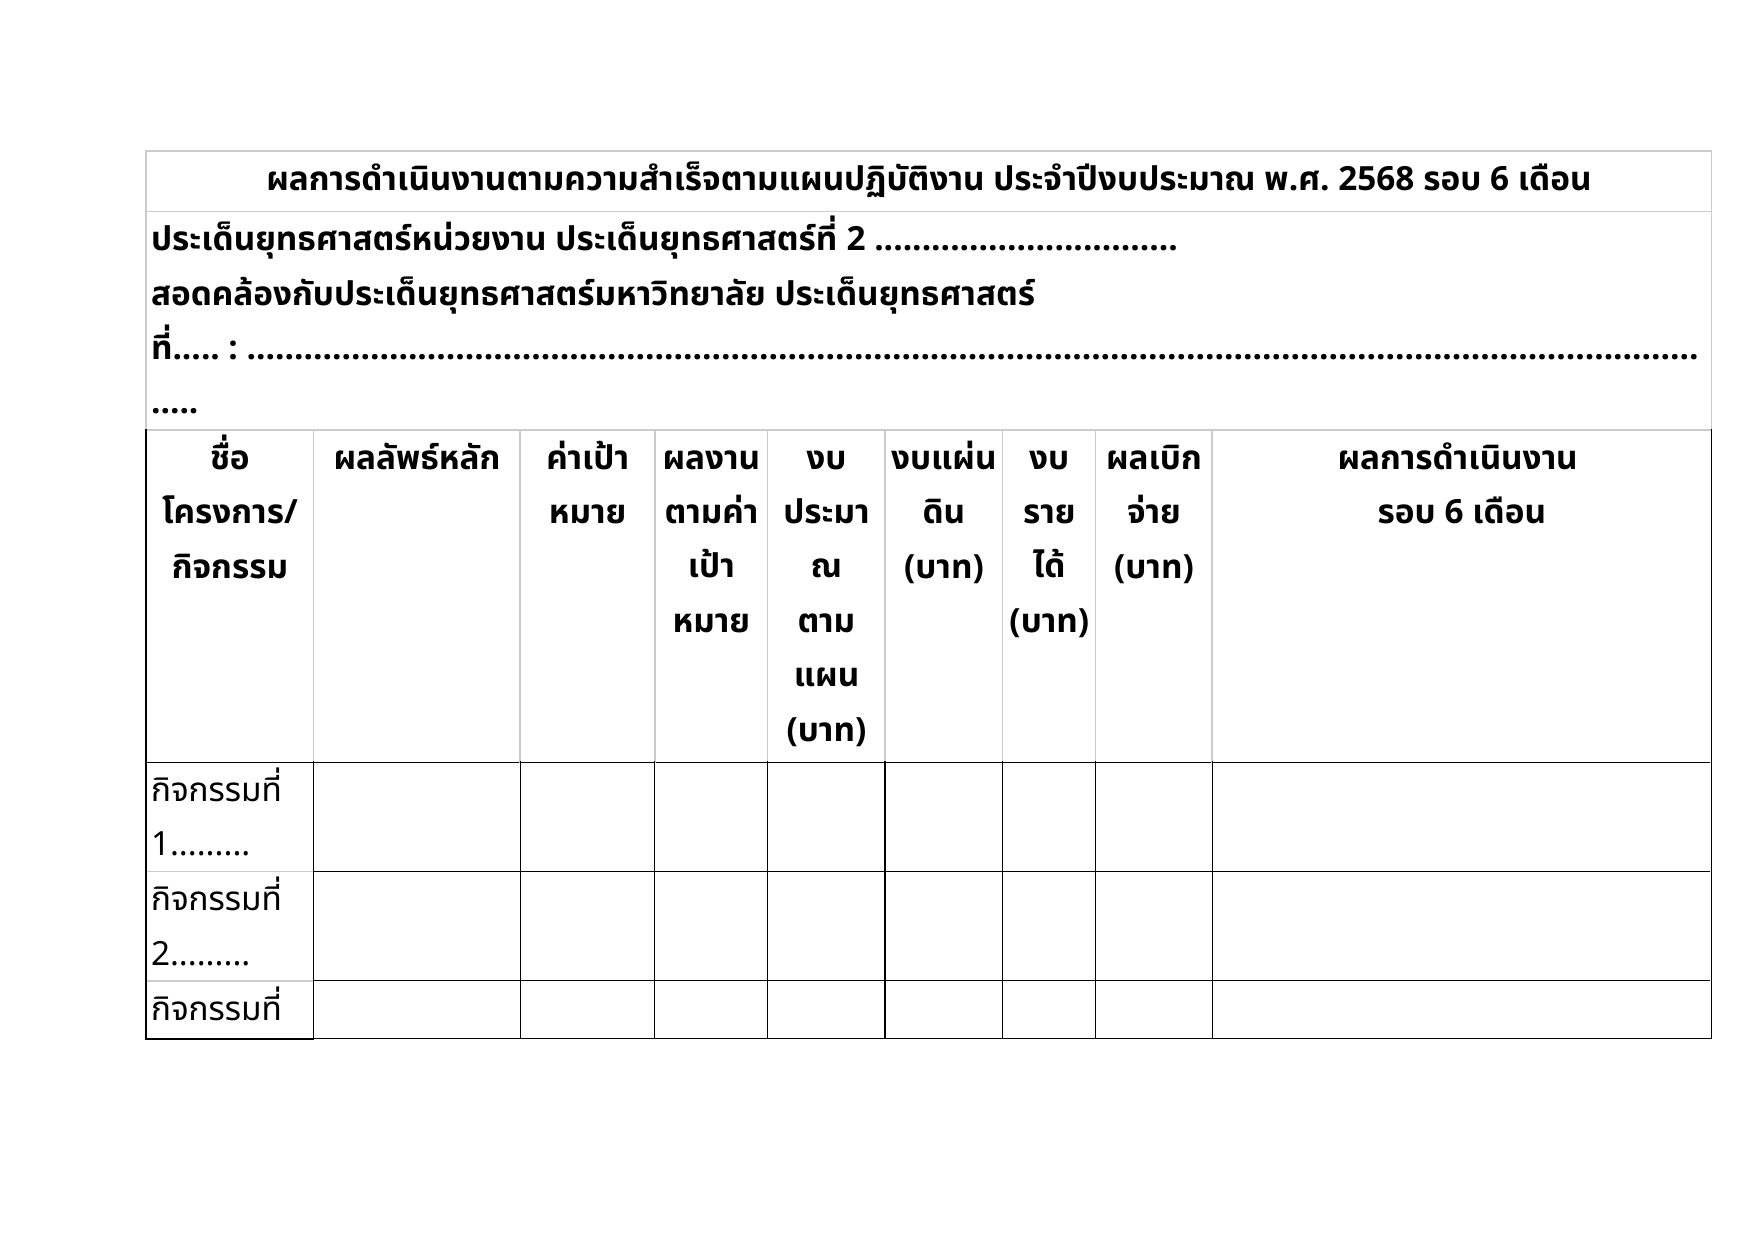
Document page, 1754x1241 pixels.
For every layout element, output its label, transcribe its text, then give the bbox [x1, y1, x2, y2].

table_cell [886, 981, 1002, 1038]
table_cell ผลงานตามค่าเป้าหมาย [656, 431, 767, 761]
table_cell งบรายได้ (บาท) [1003, 431, 1095, 761]
table_cell [768, 872, 884, 980]
table_cell [1003, 872, 1095, 980]
table_header ผลการดำเนินงานตามความสำเร็จตามแผนปฏิบัติงาน ประจำปีงบประมาณ พ.ศ. 2568 รอบ 6 เดือน [147, 152, 1711, 211]
table_cell [768, 981, 884, 1038]
table_cell [768, 763, 884, 871]
table_cell [886, 872, 1002, 980]
table_cell ผลการดำเนินงาน รอบ 6 เดือน [1213, 431, 1711, 761]
table_cell กิจกรรมที่ 1......... [147, 763, 313, 871]
table_cell [314, 872, 520, 980]
table_cell [314, 981, 520, 1038]
table_cell [1213, 871, 1711, 980]
table_cell [1096, 872, 1212, 980]
table_cell ผลเบิกจ่าย (บาท) [1096, 431, 1211, 761]
table_cell [1213, 980, 1711, 1038]
table_cell [1213, 761, 1711, 871]
table_cell [886, 763, 1002, 871]
table_cell [1096, 763, 1212, 871]
table_cell ชื่อโครงการ/กิจกรรม [147, 431, 313, 761]
table_cell [1096, 981, 1212, 1038]
table_cell [1003, 981, 1095, 1038]
table_cell [521, 763, 654, 871]
table_cell [521, 872, 654, 980]
table_cell กิจกรรมที่ 2......... [147, 872, 313, 980]
table_cell [655, 981, 767, 1038]
table_cell [314, 763, 520, 871]
table_cell ผลลัพธ์หลัก [314, 431, 519, 761]
table_cell งบแผ่นดิน (บาท) [886, 431, 1002, 761]
table_cell [655, 872, 767, 980]
table_cell [1003, 763, 1095, 871]
table_cell [655, 763, 767, 871]
table_cell ค่าเป้าหมาย [521, 431, 654, 761]
table_cell งบประมาณ ตามแผน (บาท) [768, 431, 884, 761]
table_cell ประเด็นยุทธศาสตร์หน่วยงาน ประเด็นยุทธศาสตร์ที่ 2 ................................ สอดคล้องกับประเด็นยุทธศาสตร์มหาวิทยาลัย ประเด็นยุทธศาสตร์ที่..... : ………………………………………………………………………………………………………………………………………….. [147, 212, 1711, 429]
table_cell [521, 981, 654, 1038]
table_cell กิจกรรมที่ 3......... [147, 982, 313, 1038]
